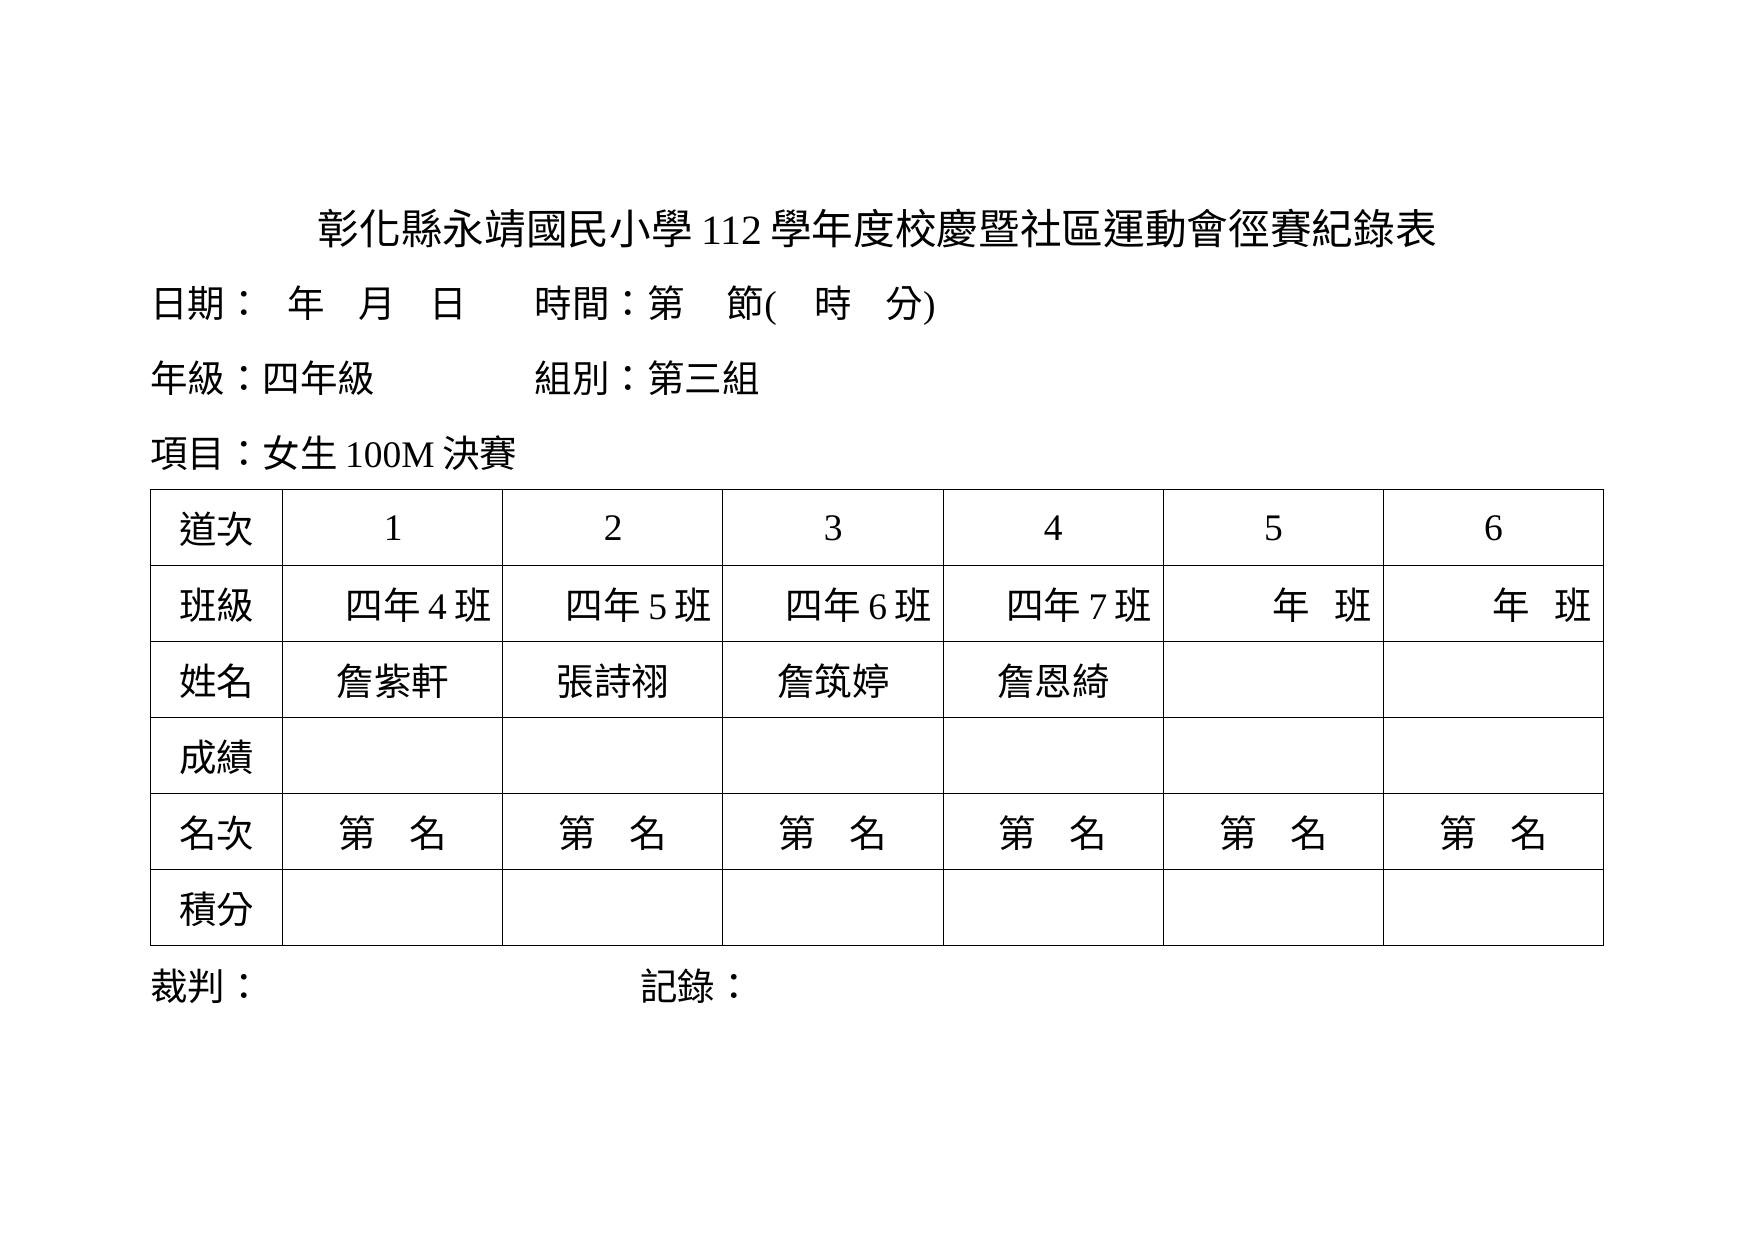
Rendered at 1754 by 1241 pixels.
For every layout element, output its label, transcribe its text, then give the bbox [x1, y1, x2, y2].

table_cell 詹紫軒 [283, 642, 502, 717]
table_cell [1164, 870, 1383, 945]
table_cell [1384, 642, 1603, 717]
table_cell [944, 718, 1163, 793]
table_cell [503, 718, 722, 793]
table_header 1 [283, 490, 502, 565]
text 年級：四年級 組別：第三組 [150, 339, 1604, 414]
table_cell 詹恩綺 [944, 642, 1163, 717]
table_header 2 [503, 490, 722, 565]
table_cell 四年5班 [503, 566, 722, 641]
table_cell 第 名 [283, 794, 502, 869]
table_cell [503, 870, 722, 945]
table_cell [723, 870, 943, 945]
table_cell 年 班 [1384, 566, 1603, 641]
table_header 道次 [151, 490, 282, 565]
table_cell 第 名 [1164, 794, 1383, 869]
table_header 4 [944, 490, 1163, 565]
table_cell [1164, 718, 1383, 793]
table_cell 積分 [151, 870, 282, 945]
table_cell [1384, 718, 1603, 793]
text 項目：女生100M決賽 [150, 414, 1604, 489]
table_cell 詹筑婷 [723, 642, 943, 717]
table_cell 名次 [151, 794, 282, 869]
table_cell 第 名 [723, 794, 943, 869]
table_cell 成績 [151, 718, 282, 793]
table_cell [944, 870, 1163, 945]
table_cell 四年7班 [944, 566, 1163, 641]
table_header 6 [1384, 490, 1603, 565]
table_cell [1384, 870, 1603, 945]
table_cell [283, 718, 502, 793]
text 裁判： 記錄： [150, 946, 1604, 1021]
table_cell 第 名 [503, 794, 722, 869]
table_cell 第 名 [944, 794, 1163, 869]
table_cell 姓名 [151, 642, 282, 717]
table_cell 年 班 [1164, 566, 1383, 641]
text 彰化縣永靖國民小學112學年度校慶暨社區運動會徑賽紀錄表 [150, 189, 1604, 264]
table_header 5 [1164, 490, 1383, 565]
table_cell 四年4班 [283, 566, 502, 641]
table_cell 第 名 [1384, 794, 1603, 869]
table_cell 四年6班 [723, 566, 943, 641]
table_cell [283, 870, 502, 945]
table_header 3 [723, 490, 943, 565]
table_cell 班級 [151, 566, 282, 641]
table_cell [1164, 642, 1383, 717]
text 日期： 年 月 日 時間：第 節( 時 分) [150, 264, 1604, 339]
table_cell 張詩祤 [503, 642, 722, 717]
table_cell [723, 718, 943, 793]
